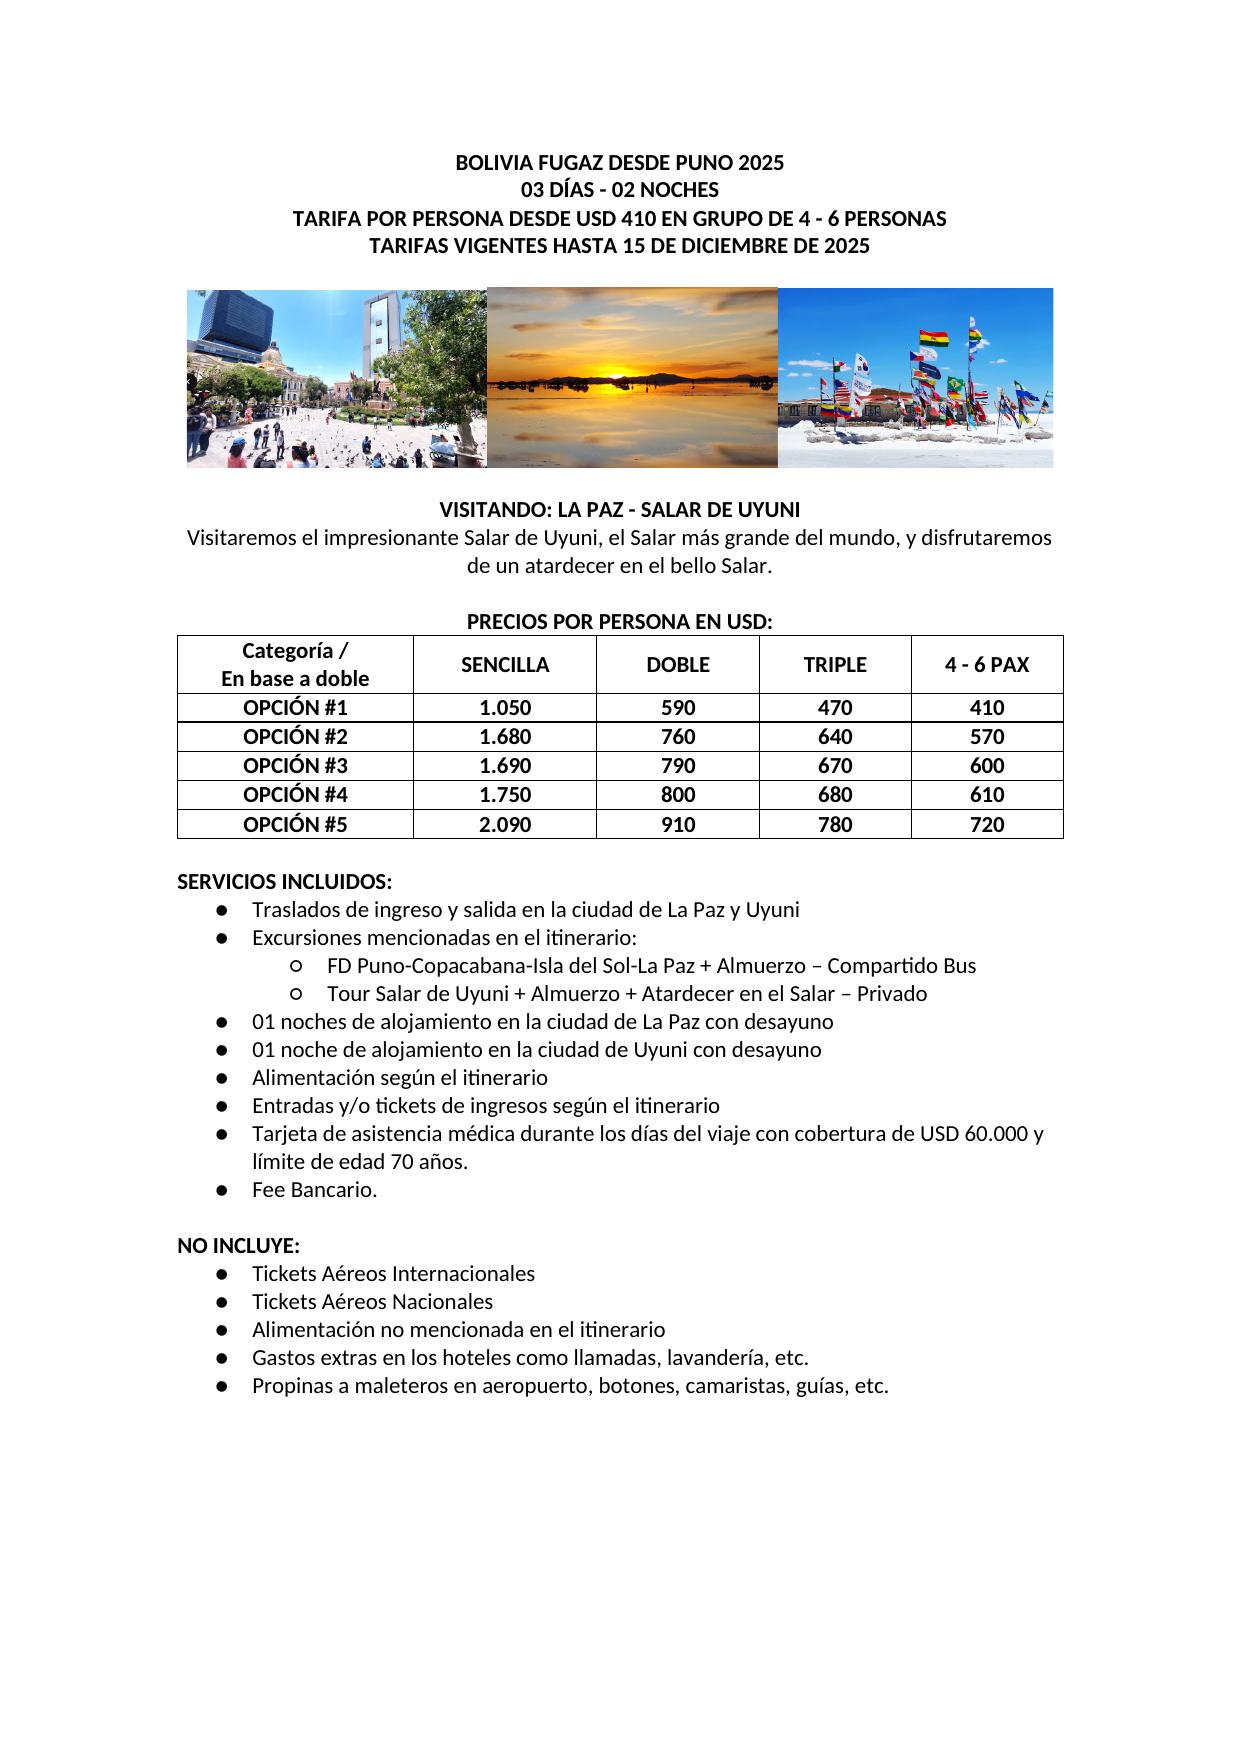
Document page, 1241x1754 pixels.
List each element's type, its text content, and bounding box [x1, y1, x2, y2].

table_cell 590 [597, 694, 759, 721]
list Fee Bancario. [214, 1175, 1063, 1203]
table_cell 800 [597, 781, 759, 809]
list Tour Salar de Uyuni + Almuerzo + Atardecer en el Salar – Privado [289, 979, 1063, 1007]
table_cell OPCIÓN #2 [178, 723, 413, 751]
table_cell 410 [912, 694, 1063, 721]
table_cell 1.050 [414, 694, 596, 721]
table_header TRIPLE [760, 636, 911, 692]
table_cell OPCIÓN #4 [178, 781, 413, 809]
list FD Puno-Copacabana-Isla del Sol-La Paz + Almuerzo – Compartido Bus [289, 951, 1063, 979]
text VISITANDO: LA PAZ - SALAR DE UYUNI [177, 495, 1063, 523]
list Gastos extras en los hoteles como llamadas, lavandería, etc. [214, 1343, 1063, 1371]
table_cell 680 [760, 781, 911, 809]
list Traslados de ingreso y salida en la ciudad de La Paz y Uyuni [214, 895, 1063, 923]
table_cell 640 [760, 723, 911, 751]
table_cell 720 [912, 810, 1063, 838]
text NO INCLUYE: [177, 1231, 1063, 1259]
table_cell 910 [597, 810, 759, 838]
table_header SENCILLA [414, 636, 596, 692]
text SERVICIOS INCLUIDOS: [177, 867, 1063, 895]
table_cell 600 [912, 752, 1063, 779]
list 01 noches de alojamiento en la ciudad de La Paz con desayuno [214, 1007, 1063, 1035]
table_cell 790 [597, 752, 759, 779]
list Tickets Aéreos Nacionales [214, 1287, 1063, 1315]
table_cell 760 [597, 723, 759, 751]
list Alimentación no mencionada en el itinerario [214, 1315, 1063, 1343]
list Alimentación según el itinerario [214, 1063, 1063, 1091]
table_cell 780 [760, 810, 911, 838]
table_cell 570 [912, 723, 1063, 751]
list Excursiones mencionadas en el itinerario: [214, 923, 1063, 951]
table_cell 670 [760, 752, 911, 779]
table_cell OPCIÓN #3 [178, 752, 413, 779]
text 03 DÍAS - 02 NOCHES [177, 176, 1063, 204]
text PRECIOS POR PERSONA EN USD: [177, 607, 1063, 635]
picture [186, 287, 1054, 468]
table_cell OPCIÓN #5 [178, 810, 413, 838]
table_cell 1.750 [414, 781, 596, 809]
table_cell 2.090 [414, 810, 596, 838]
text Visitaremos el impresionante Salar de Uyuni, el Salar más grande del mundo, y disfrutaremos de un atardecer en el bello Salar. [177, 523, 1063, 579]
table_cell OPCIÓN #1 [178, 694, 413, 721]
table_header 4 - 6 PAX [912, 636, 1063, 692]
table_header DOBLE [597, 636, 759, 692]
table_cell 610 [912, 781, 1063, 809]
text BOLIVIA FUGAZ DESDE PUNO 2025 [177, 148, 1063, 176]
list 01 noche de alojamiento en la ciudad de Uyuni con desayuno [214, 1035, 1063, 1063]
list Tickets Aéreos Internacionales [214, 1259, 1063, 1287]
text TARIFA POR PERSONA DESDE USD 410 EN GRUPO DE 4 - 6 PERSONAS [177, 204, 1063, 232]
list Propinas a maleteros en aeropuerto, botones, camaristas, guías, etc. [214, 1371, 1063, 1399]
table_cell 1.680 [414, 723, 596, 751]
table_cell 1.690 [414, 752, 596, 779]
table_cell 470 [760, 694, 911, 721]
text TARIFAS VIGENTES HASTA 15 DE DICIEMBRE DE 2025 [177, 232, 1063, 260]
list Entradas y/o tickets de ingresos según el itinerario [214, 1091, 1063, 1119]
table_header Categoría / En base a doble [178, 636, 413, 692]
list Tarjeta de asistencia médica durante los días del viaje con cobertura de USD 60.000 y límite de edad 70 años. [214, 1119, 1063, 1175]
